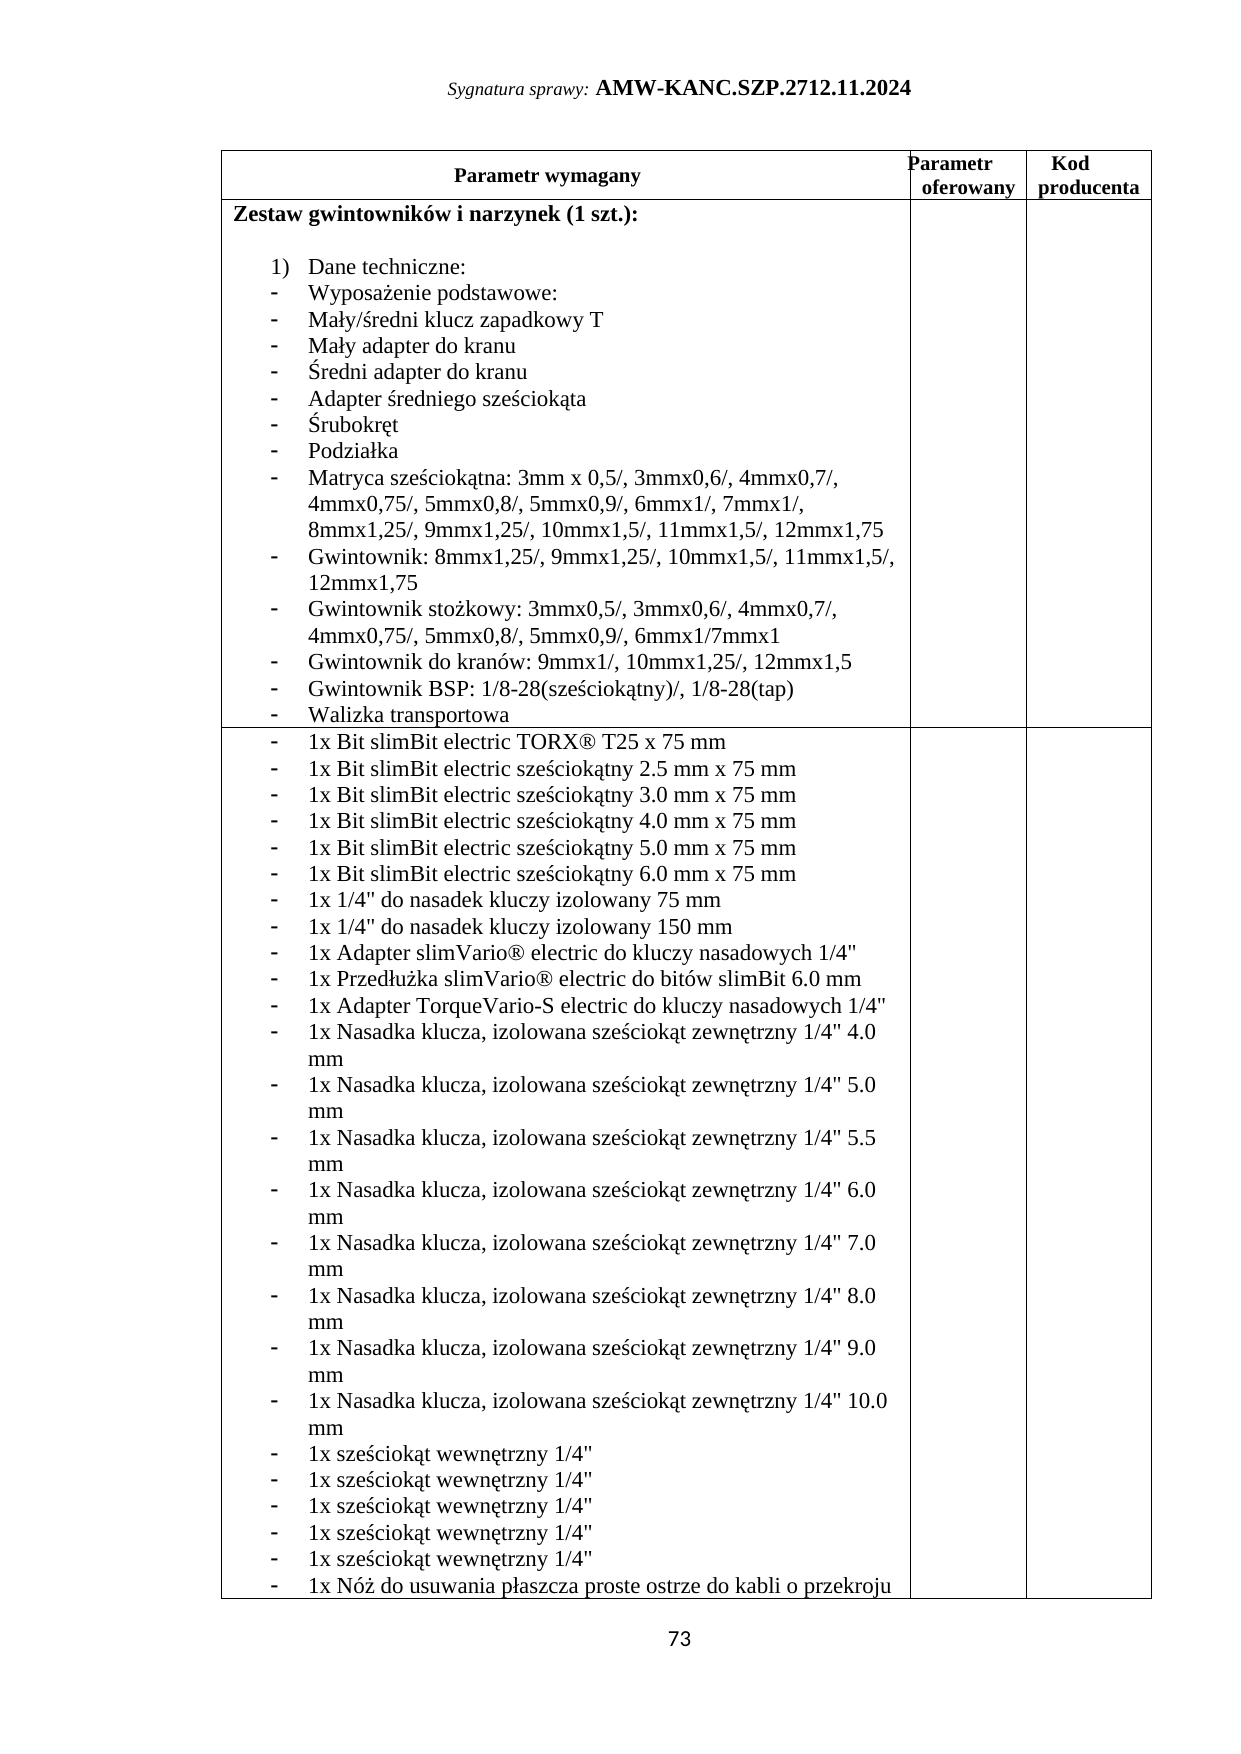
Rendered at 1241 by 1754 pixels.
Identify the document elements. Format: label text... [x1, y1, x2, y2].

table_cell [222, 728, 910, 1598]
table_header Kod producenta [1027, 151, 1151, 199]
table_cell [1027, 728, 1151, 1598]
table_header Parametr wymagany [222, 151, 910, 199]
table_cell [911, 200, 1026, 727]
table_cell [911, 728, 1026, 1598]
table_header Parametr oferowany [911, 151, 1026, 199]
table_cell [1027, 200, 1151, 727]
table_cell Zestaw gwintowników i narzynek (1 szt.): Dane techniczne: Wyposażenie podstawowe: Mały/średni klucz zapadkowy T Mały adapter do kranu Średni adapter do kranu Adapter średniego sześciokąta Śrubokręt Podziałka Matryca sześciokątna: 3mm x 0,5/, 3mmx0,6/, 4mmx0,7/, 4mmx0,75/, 5mmx0,8/, 5mmx0,9/, 6mmx1/, 7mmx1/, 8mmx1,25/, 9mmx1,25/, 10mmx1,5/, 11mmx1,5/, 12mmx1,75 Gwintownik: 8mmx1,25/, 9mmx1,25/, 10mmx1,5/, 11mmx1,5/, 12mmx1,75 Gwintownik stożkowy: 3mmx0,5/, 3mmx0,6/, 4mmx0,7/, 4mmx0,75/, 5mmx0,8/, 5mmx0,9/, 6mmx1/7mmx1 Gwintownik do kranów: 9mmx1/, 10mmx1,25/, 12mmx1,5 Gwintownik BSP: 1/8-28(sześciokątny)/, 1/8-28(tap) Walizka transportowa [222, 200, 910, 727]
